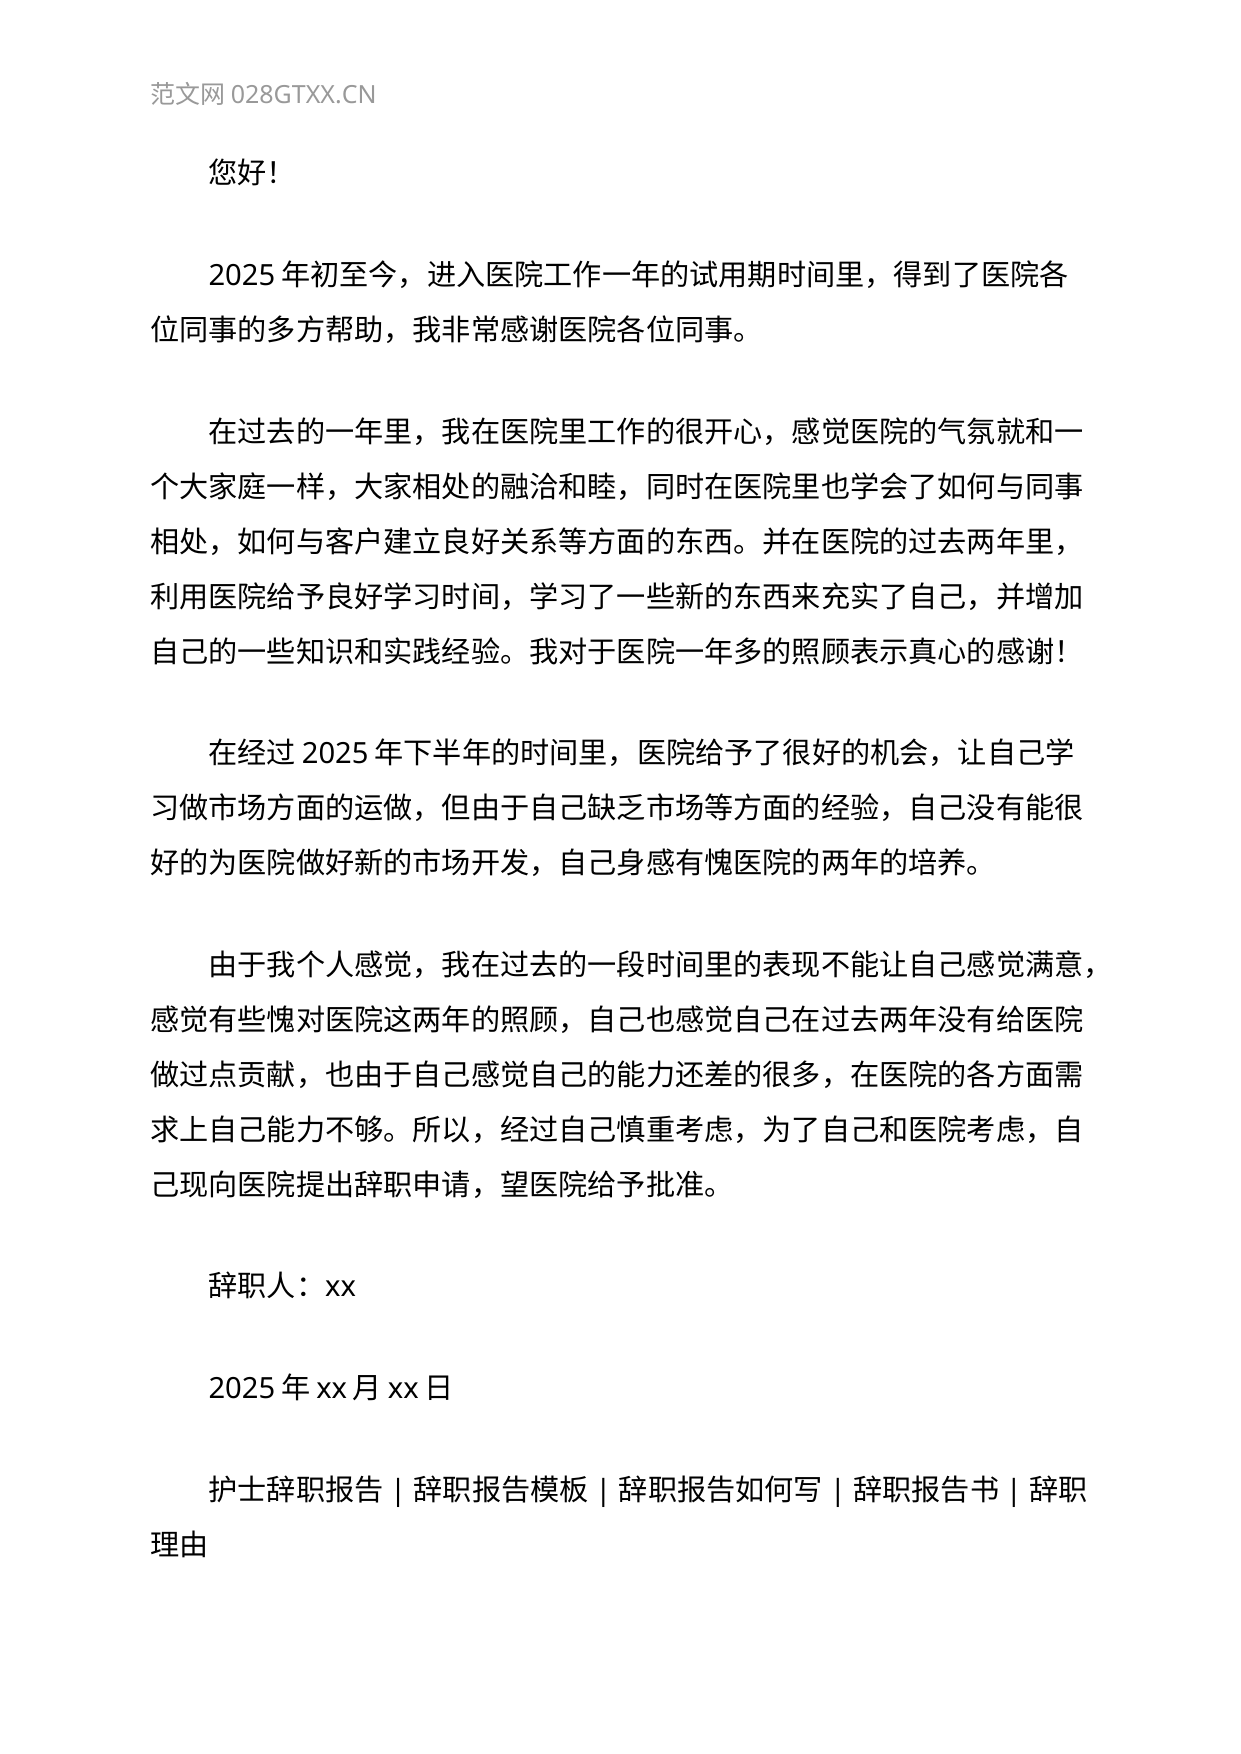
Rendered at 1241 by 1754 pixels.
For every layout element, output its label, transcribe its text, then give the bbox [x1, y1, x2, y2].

text 2025年xx月xx日 [150, 1365, 1090, 1407]
text 在经过2025年下半年的时间里，医院给予了很好的机会，让自己学习做市场方面的运做，但由于自己缺乏市场等方面的经验，自己没有能很好的为医院做好新的市场开发，自己身感有愧医院的两年的培养。 [150, 730, 1090, 882]
text 在过去的一年里，我在医院里工作的很开心，感觉医院的气氛就和一个大家庭一样，大家相处的融洽和睦，同时在医院里也学会了如何与同事相处，如何与客户建立良好关系等方面的东西。并在医院的过去两年里，利用医院给予良好学习时间，学习了一些新的东西来充实了自己，并增加自己的一些知识和实践经验。我对于医院一年多的照顾表示真心的感谢！ [150, 408, 1090, 670]
text 2025年初至今，进入医院工作一年的试用期时间里，得到了医院各位同事的多方帮助，我非常感谢医院各位同事。 [150, 252, 1090, 349]
text 由于我个人感觉，我在过去的一段时间里的表现不能让自己感觉满意，感觉有些愧对医院这两年的照顾，自己也感觉自己在过去两年没有给医院做过点贡献，也由于自己感觉自己的能力还差的很多，在医院的各方面需求上自己能力不够。所以，经过自己慎重考虑，为了自己和医院考虑，自己现向医院提出辞职申请，望医院给予批准。 [150, 942, 1090, 1203]
text 护士辞职报告 | 辞职报告模板 | 辞职报告如何写 | 辞职报告书 | 辞职理由 [150, 1467, 1090, 1564]
text 您好！ [150, 150, 1090, 192]
text 辞职人：xx [150, 1263, 1090, 1305]
